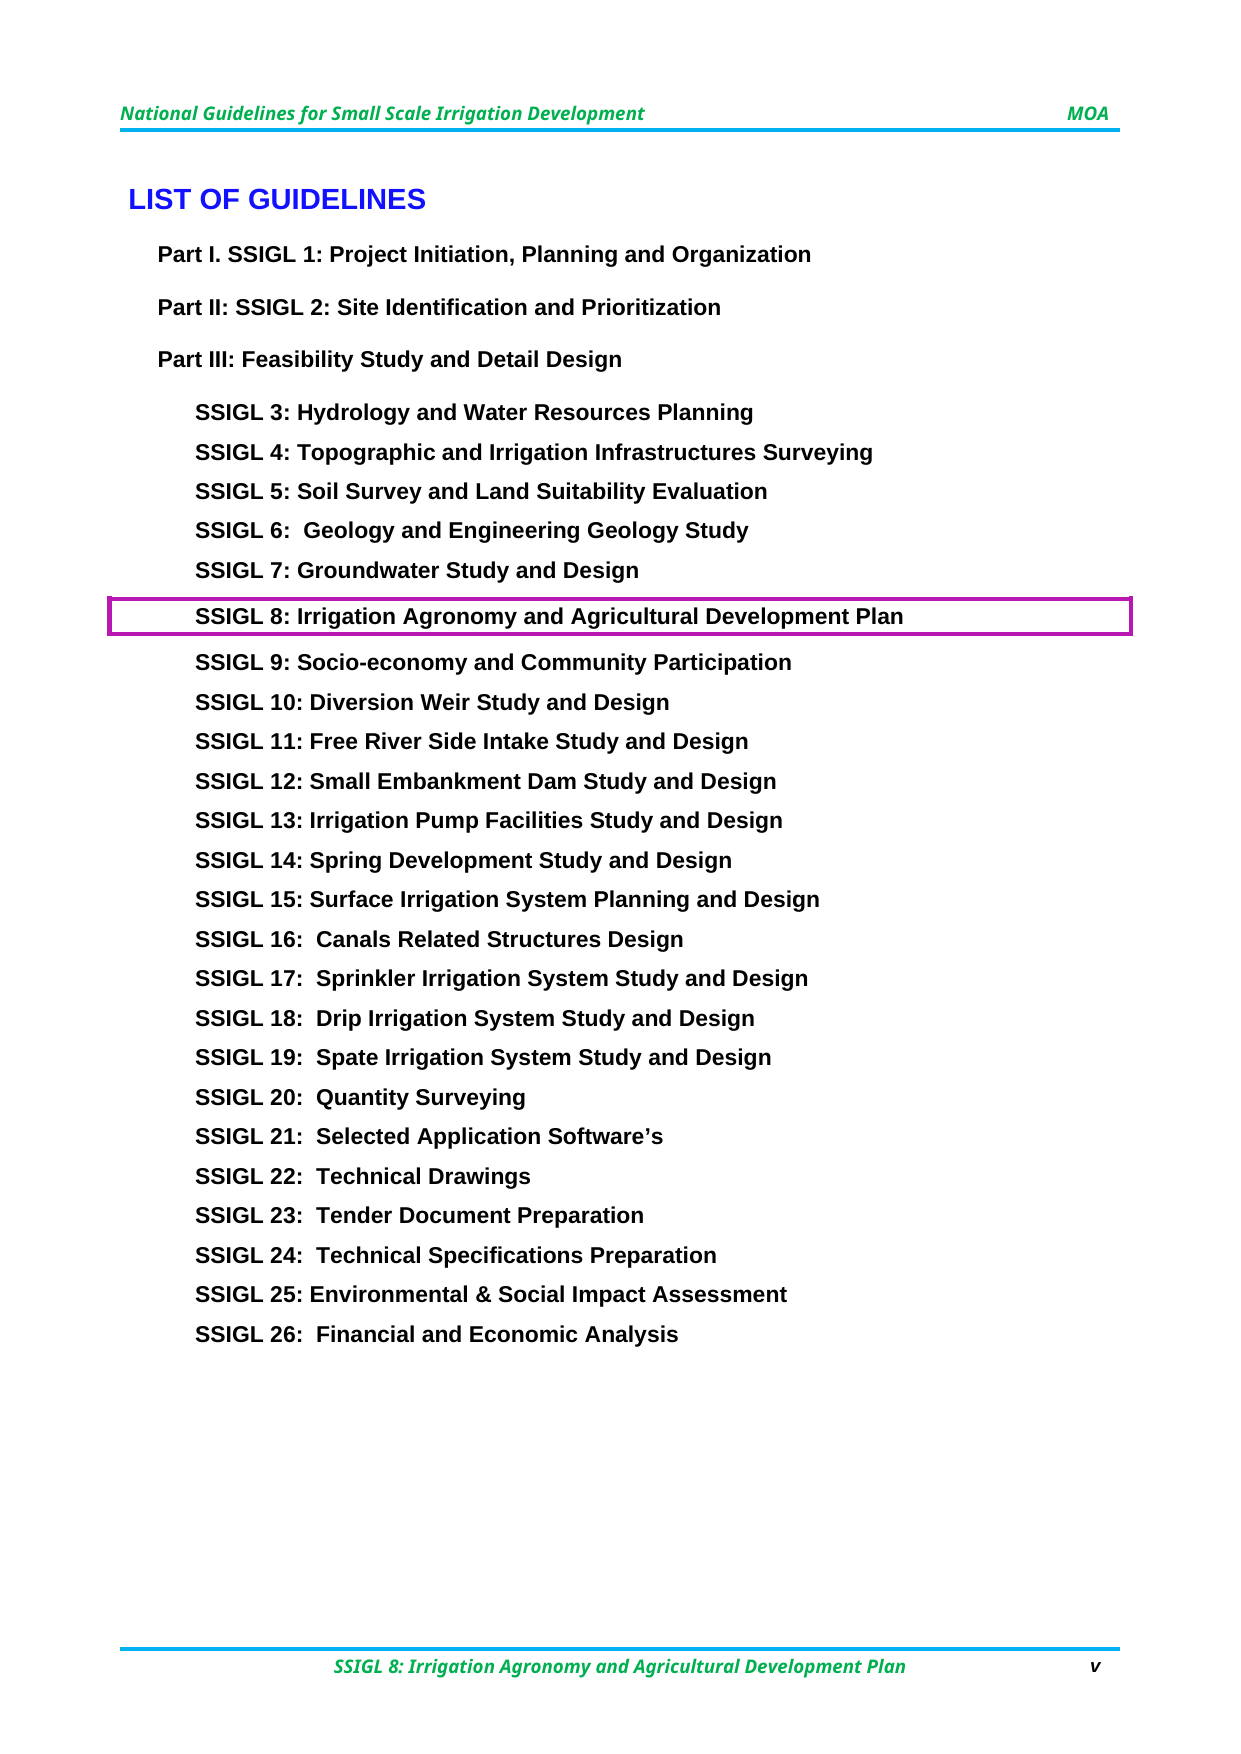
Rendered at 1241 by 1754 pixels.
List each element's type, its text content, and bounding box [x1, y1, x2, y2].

text Part I. SSIGL 1: Project Initiation, Planning and Organization [157, 241, 1120, 267]
text SSIGL 11: Free River Side Intake Study and Design [120, 728, 1120, 755]
text SSIGL 14: Spring Development Study and Design [120, 847, 1120, 873]
text SSIGL 4: Topographic and Irrigation Infrastructures Surveying [120, 438, 1120, 465]
text SSIGL 10: Diversion Weir Study and Design [120, 689, 1120, 715]
text SSIGL 20: Quantity Surveying [120, 1084, 1120, 1110]
text Part III: Feasibility Study and Detail Design [157, 346, 1120, 373]
text SSIGL 17: Sprinkler Irrigation System Study and Design [120, 965, 1120, 992]
text SSIGL 5: Soil Survey and Land Suitability Evaluation [120, 478, 1120, 504]
text SSIGL 12: Small Embankment Dam Study and Design [120, 768, 1120, 794]
text SSIGL 13: Irrigation Pump Facilities Study and Design [120, 807, 1120, 834]
text SSIGL 22: Technical Drawings [120, 1163, 1120, 1189]
text SSIGL 9: Socio-economy and Community Participation [120, 649, 1120, 676]
text SSIGL 21: Selected Application Software’s [120, 1123, 1120, 1149]
text SSIGL 7: Groundwater Study and Design [120, 557, 1120, 583]
text SSIGL 25: Environmental & Social Impact Assessment [120, 1281, 1120, 1307]
subtitle List of Guidelines [120, 182, 1120, 216]
text SSIGL 3: Hydrology and Water Resources Planning [120, 399, 1120, 425]
text SSIGL 8: Irrigation Agronomy and Agricultural Development Plan [112, 601, 1129, 632]
text SSIGL 23: Tender Document Preparation [120, 1202, 1120, 1228]
text SSIGL 15: Surface Irrigation System Planning and Design [120, 886, 1120, 913]
text SSIGL 24: Technical Specifications Preparation [120, 1242, 1120, 1268]
text SSIGL 16: Canals Related Structures Design [120, 926, 1120, 952]
text SSIGL 6: Geology and Engineering Geology Study [120, 517, 1120, 544]
text SSIGL 26: Financial and Economic Analysis [120, 1321, 1120, 1347]
text SSIGL 19: Spate Irrigation System Study and Design [120, 1044, 1120, 1071]
text Part II: SSIGL 2: Site Identification and Prioritization [157, 293, 1120, 320]
text SSIGL 18: Drip Irrigation System Study and Design [120, 1005, 1120, 1031]
